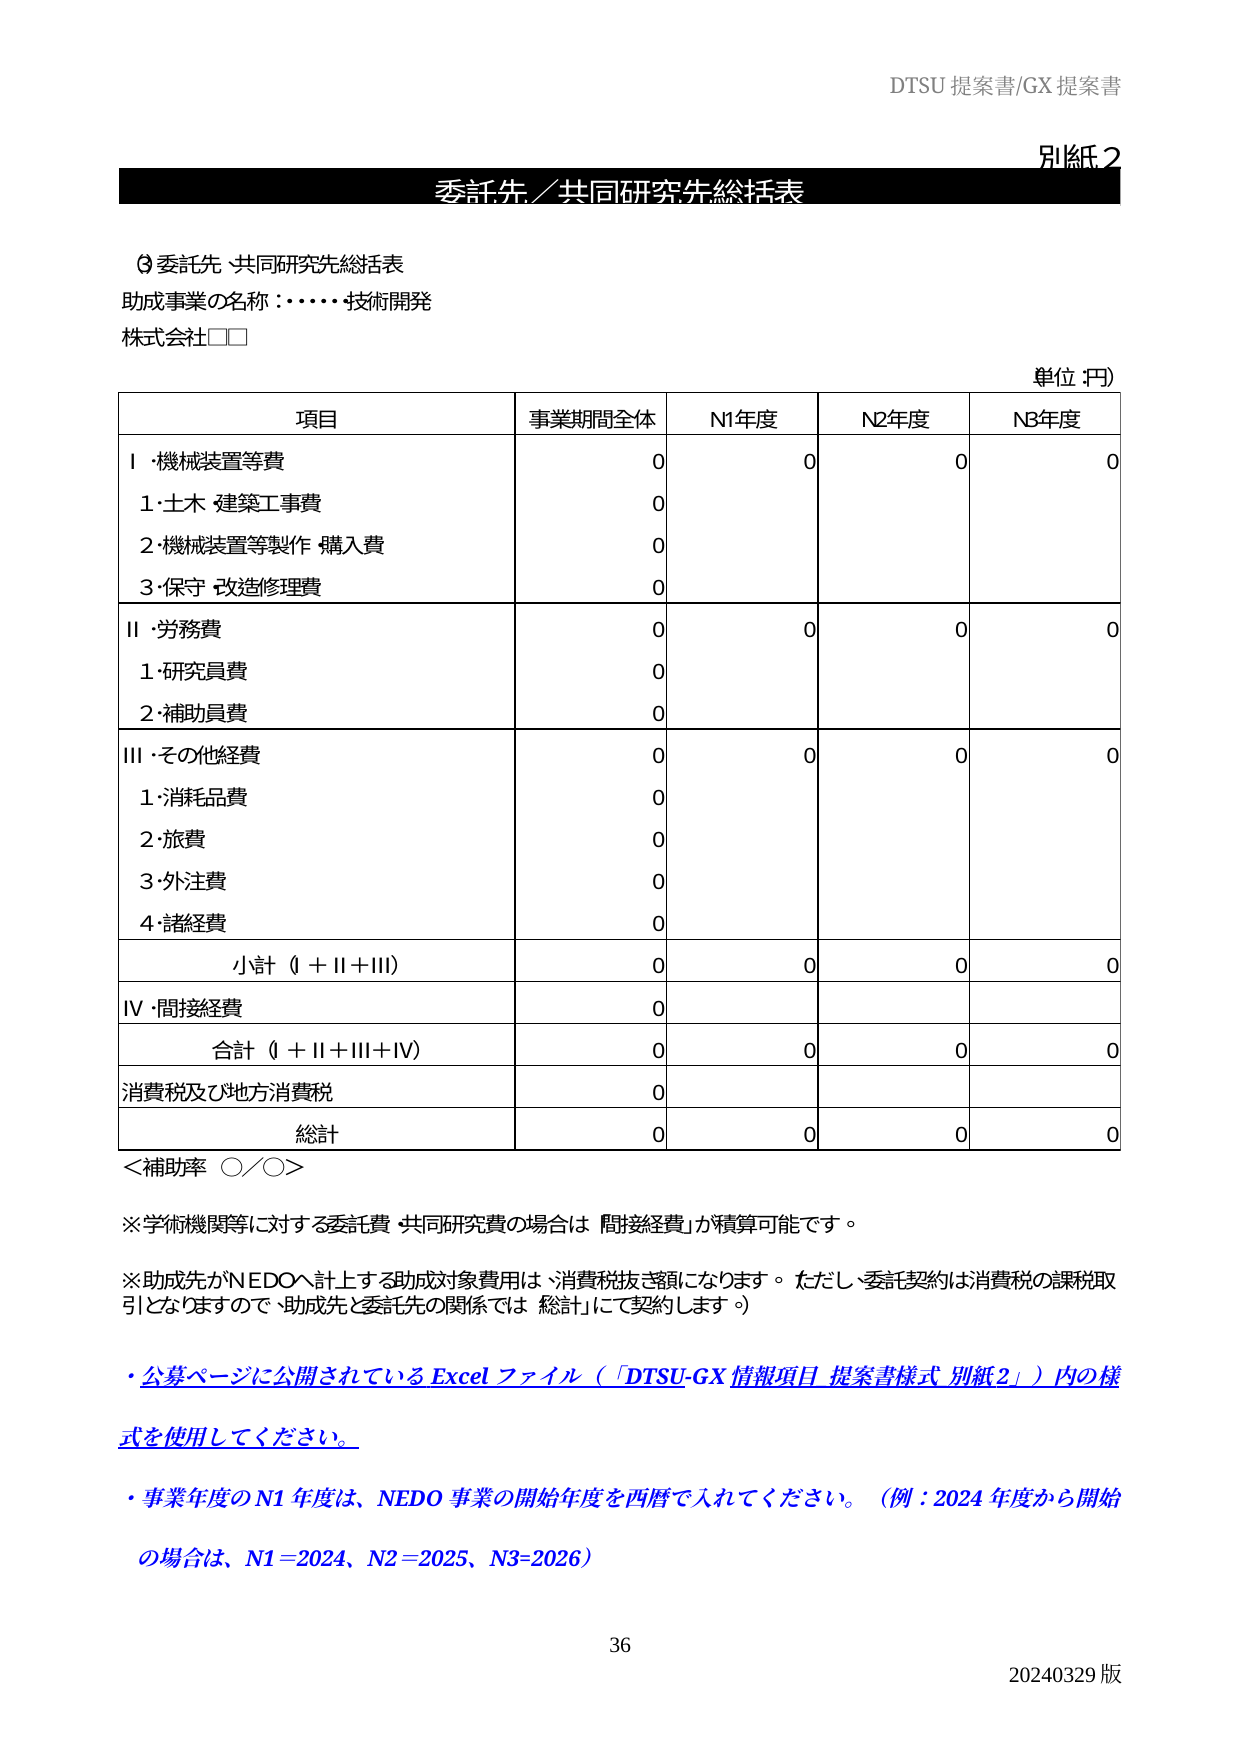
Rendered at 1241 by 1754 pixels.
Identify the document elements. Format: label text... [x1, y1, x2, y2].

text ・公募ページに公開されているExcelファイル（「DTSU-GX情報項目_提案書様式_別紙2」）内の様式を使用してください。 [118, 132, 1122, 1466]
text ・事業年度のN1年度は、NEDO事業の開始年度を西暦で入れてください。（例：2024年度から開始の場合は、N1＝2024、N2＝2025、N3=2026） [118, 1466, 1122, 1587]
